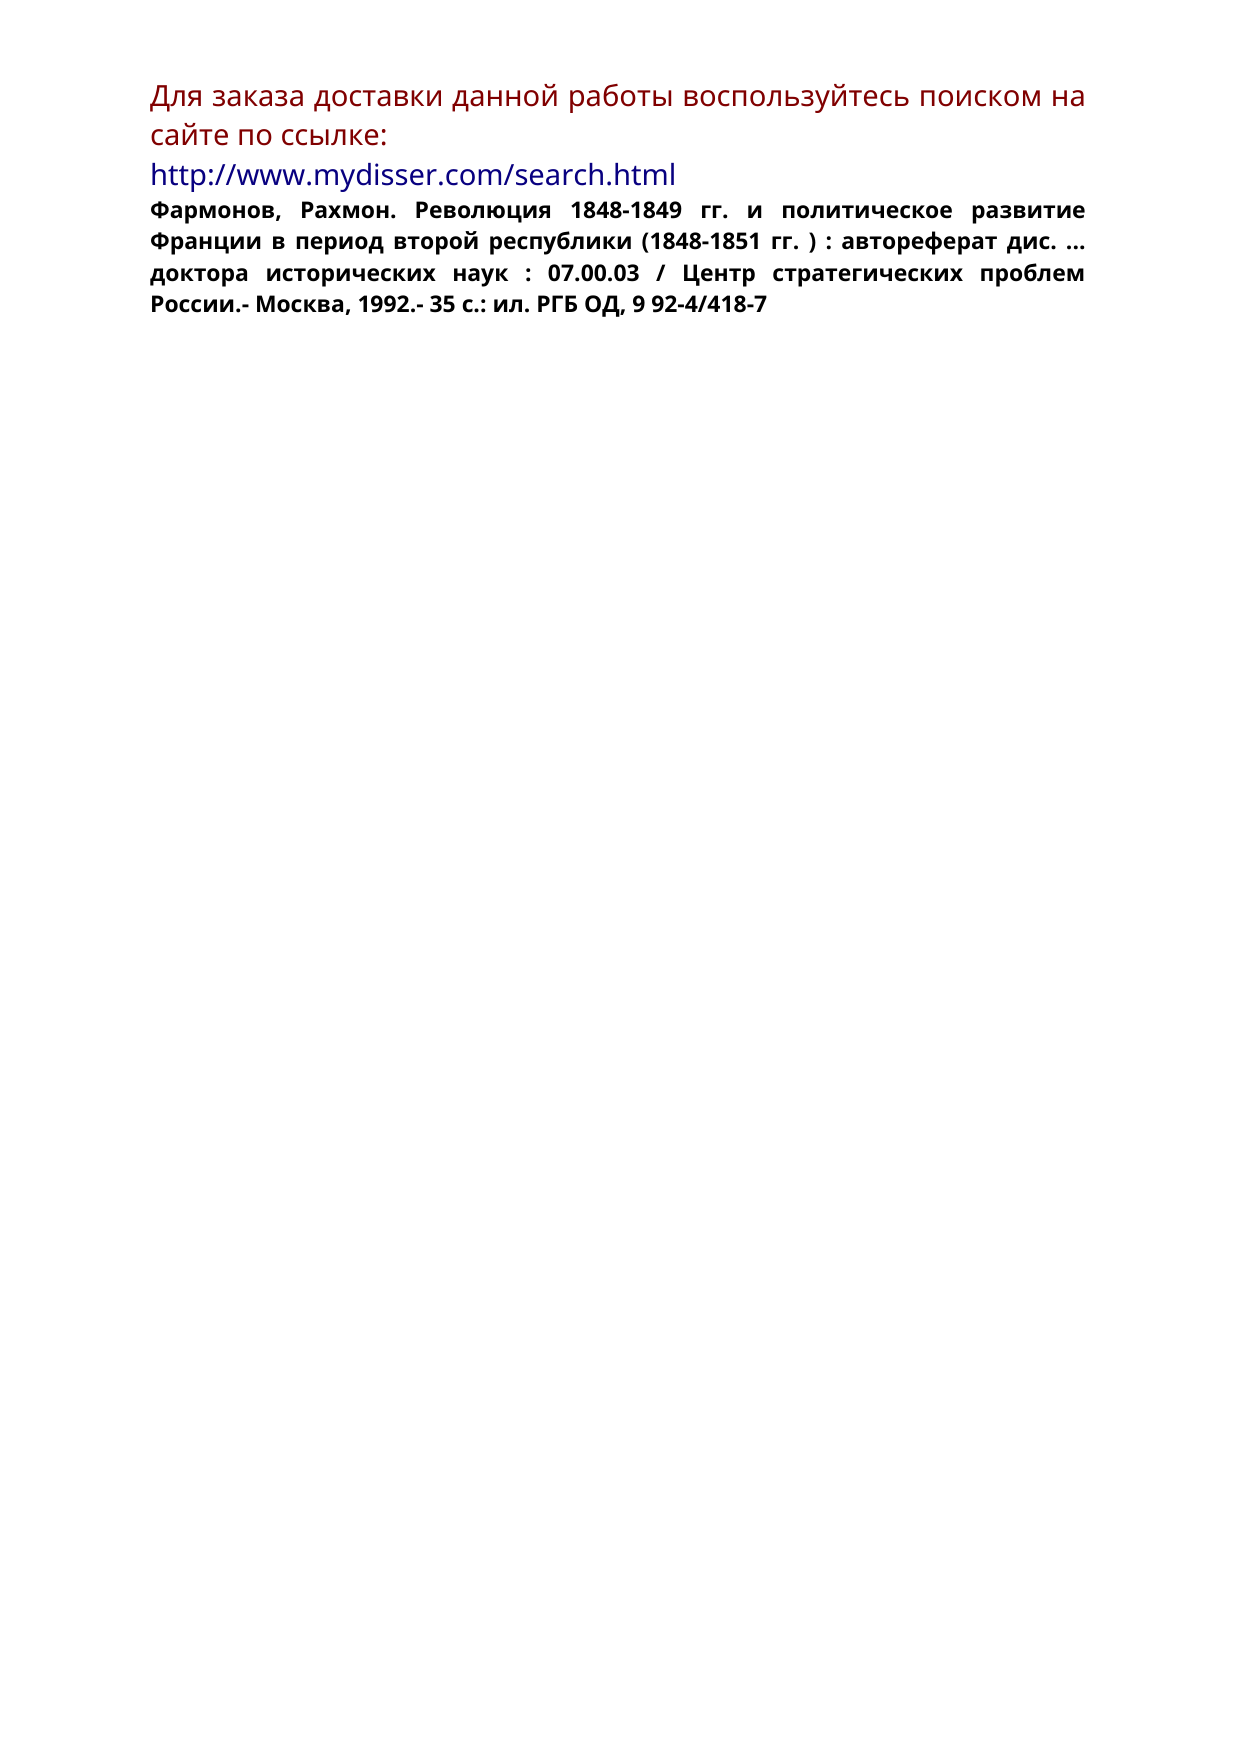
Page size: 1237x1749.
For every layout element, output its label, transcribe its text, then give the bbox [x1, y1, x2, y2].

text Фармонов, Рахмон. Революция 1848-1849 гг. и политическое развитие Франции в период второй республики (1848-1851 гг. ) : автореферат дис. ... доктора исторических наук : 07.00.03 / Центр стратегических проблем России.- Москва, 1992.- 35 с.: ил. РГБ ОД, 9 92-4/418-7 [150, 194, 1086, 319]
